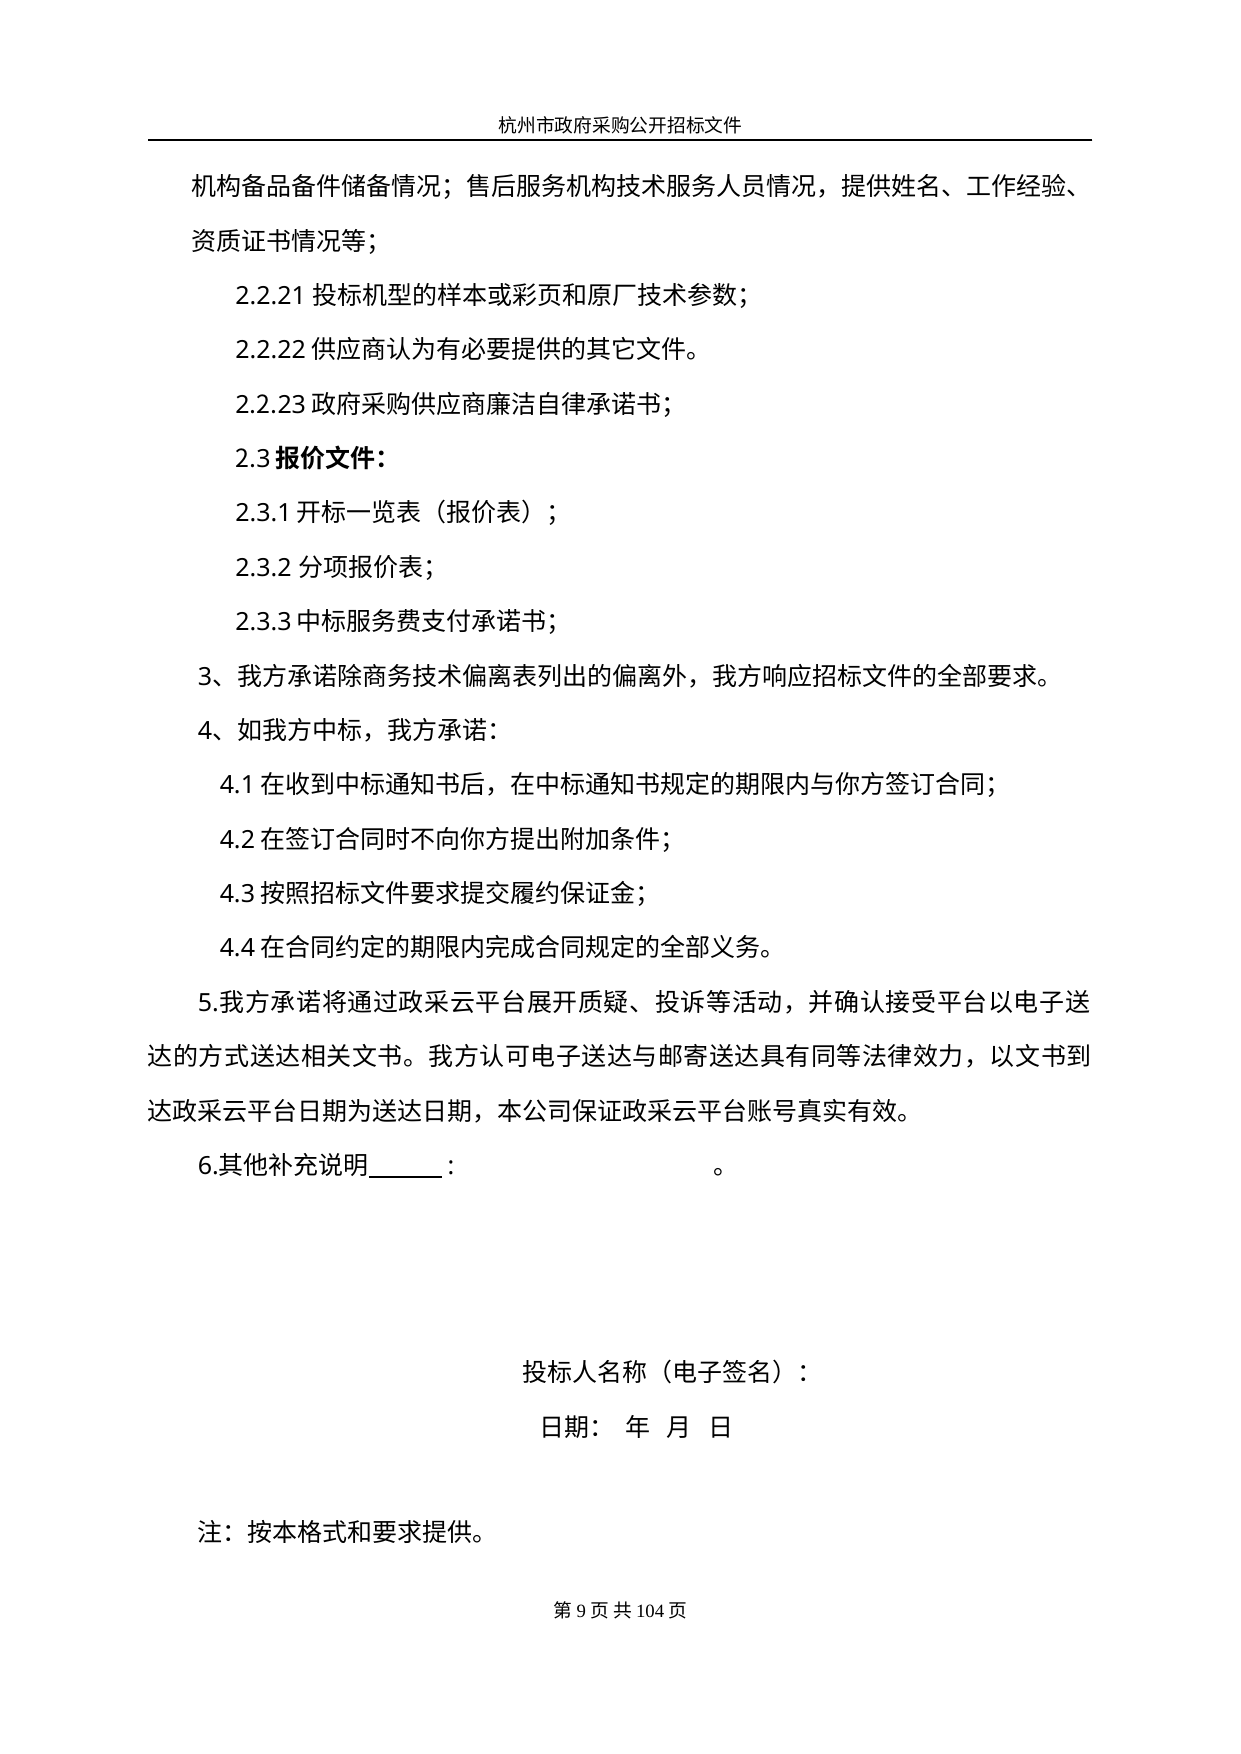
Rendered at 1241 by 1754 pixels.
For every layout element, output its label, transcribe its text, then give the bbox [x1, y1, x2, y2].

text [191, 167, 1092, 257]
text 日期： 年 月 日 [148, 1407, 1092, 1443]
text 2.2.21 投标机型的样本或彩页和原厂技术参数； [191, 275, 1092, 312]
text 2.3.2 分项报价表； [191, 547, 1092, 583]
text 注：按本格式和要求提供。 [148, 1513, 1049, 1549]
text 2.3报价文件： [191, 438, 1092, 475]
text 4.4在合同约定的期限内完成合同规定的全部义务。 [169, 928, 1092, 964]
text 2.2.23政府采购供应商廉洁自律承诺书； [191, 384, 1092, 420]
text 2.3.3中标服务费支付承诺书； [191, 602, 1092, 638]
text 2.3.1开标一览表（报价表）； [191, 493, 1092, 529]
text 6.其他补充说明 : 。 [148, 1145, 1092, 1182]
text 4.3按照招标文件要求提交履约保证金； [169, 873, 1092, 910]
list 投标人名称（电子签名）： [148, 1353, 1092, 1389]
text 2.2.22供应商认为有必要提供的其它文件。 [191, 330, 1092, 366]
text 4、如我方中标，我方承诺： [148, 710, 1092, 747]
text 5.我方承诺将通过政采云平台展开质疑、投诉等活动，并确认接受平台以电子送达的方式送达相关文书。我方认可电子送达与邮寄送达具有同等法律效力，以文书到达政采云平台日期为送达日期，本公司保证政采云平台账号真实有效。 [148, 982, 1092, 1127]
text 4.1在收到中标通知书后，在中标通知书规定的期限内与你方签订合同； [169, 765, 1092, 801]
text 3、我方承诺除商务技术偏离表列出的偏离外，我方响应招标文件的全部要求。 [148, 656, 1092, 692]
text 4.2在签订合同时不向你方提出附加条件； [169, 819, 1092, 855]
